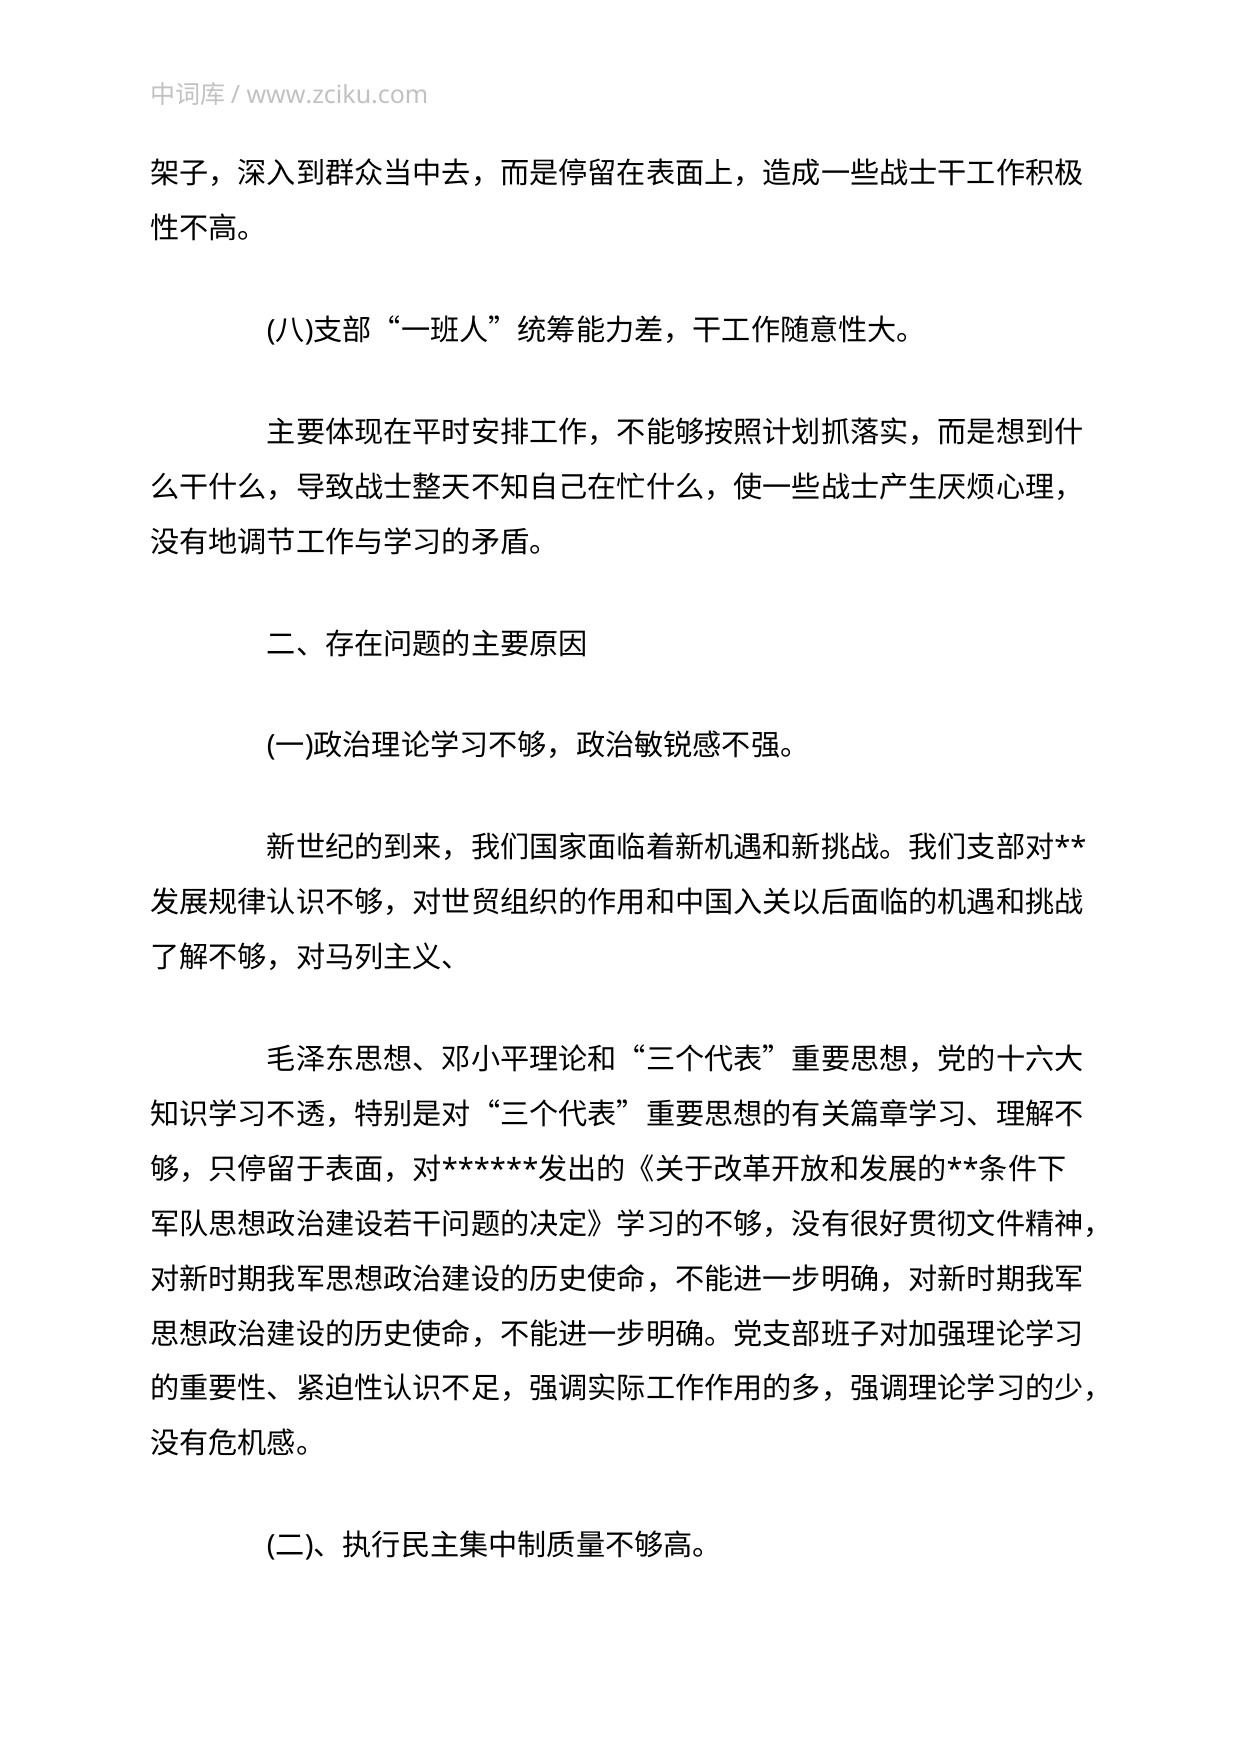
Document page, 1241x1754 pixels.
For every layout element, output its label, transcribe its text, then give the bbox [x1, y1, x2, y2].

text (八)支部“一班人”统筹能力差，干工作随意性大。 [150, 307, 1090, 349]
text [150, 150, 1090, 247]
text 毛泽东思想、邓小平理论和“三个代表”重要思想，党的十六大知识学习不透，特别是对“三个代表”重要思想的有关篇章学习、理解不够，只停留于表面，对******发出的《关于改革开放和发展的**条件下军队思想政治建设若干问题的决定》学习的不够，没有很好贯彻文件精神，对新时期我军思想政治建设的历史使命，不能进一步明确，对新时期我军思想政治建设的历史使命，不能进一步明确。党支部班子对加强理论学习的重要性、紧迫性认识不足，强调实际工作作用的多，强调理论学习的少，没有危机感。 [150, 1036, 1090, 1462]
text (一)政治理论学习不够，政治敏锐感不强。 [150, 722, 1090, 764]
text 主要体现在平时安排工作，不能够按照计划抓落实，而是想到什么干什么，导致战士整天不知自己在忙什么，使一些战士产生厌烦心理，没有地调节工作与学习的矛盾。 [150, 409, 1090, 561]
text (二)、执行民主集中制质量不够高。 [150, 1522, 1090, 1564]
text 二、存在问题的主要原因 [150, 620, 1090, 662]
text 新世纪的到来，我们国家面临着新机遇和新挑战。我们支部对**发展规律认识不够，对世贸组织的作用和中国入关以后面临的机遇和挑战了解不够，对马列主义、 [150, 824, 1090, 976]
